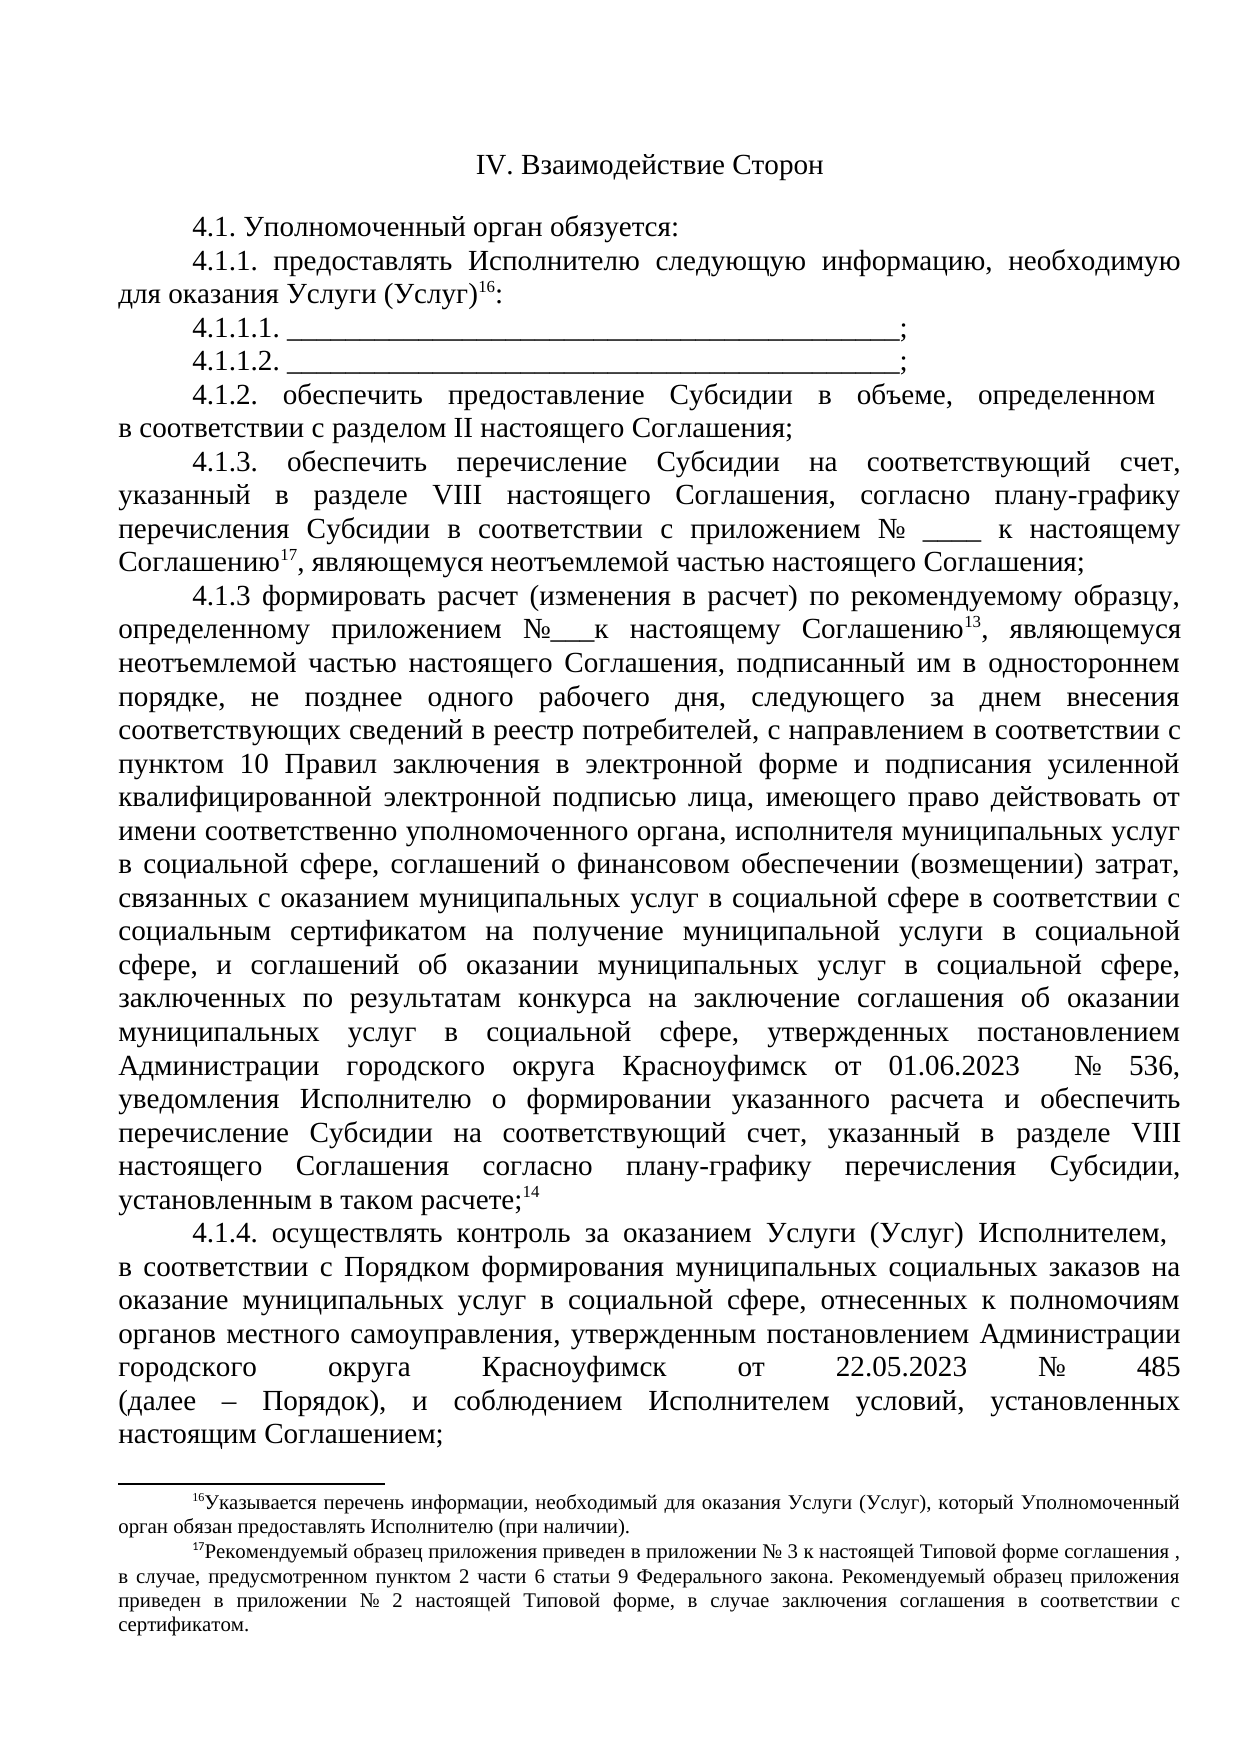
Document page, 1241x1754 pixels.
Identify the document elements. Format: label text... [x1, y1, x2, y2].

text 4.1.1. предоставлять Исполнителю следующую информацию, необходимую для оказания Услуги (Услуг): [118, 243, 1181, 310]
text 4.1. Уполномоченный орган обязуется: [118, 209, 1181, 243]
text 4.1.2. обеспечить предоставление Субсидии в объеме, определенном в соответствии с разделом II настоящего Соглашения; [118, 377, 1181, 444]
text 4.1.1.2. __________________________________________; [118, 343, 1181, 377]
text 4.1.3 формировать расчет (изменения в расчет) по рекомендуемому образцу, определенному приложением №___к настоящему Соглашению13, являющемуся неотъемлемой частью настоящего Соглашения, подписанный им в одностороннем порядке, не позднее одного рабочего дня, следующего за днем внесения соответствующих сведений в реестр потребителей, с направлением в соответствии с пунктом 10 Правил заключения в электронной форме и подписания усиленной квалифицированной электронной подписью лица, имеющего право действовать от имени соответственно уполномоченного органа, исполнителя муниципальных услуг в социальной сфере, соглашений о финансовом обеспечении (возмещении) затрат, связанных с оказанием муниципальных услуг в социальной сфере в соответствии с социальным сертификатом на получение муниципальной услуги в социальной сфере, и соглашений об оказании муниципальных услуг в социальной сфере, заключенных по результатам конкурса на заключение соглашения об оказании муниципальных услуг в социальной сфере, утвержденных постановлением Администрации городского округа Красноуфимск от 01.06.2023 № 536, уведомления Исполнителю о формировании указанного расчета и обеспечить перечисление Субсидии на соответствующий счет, указанный в разделе VIII настоящего Соглашения согласно плану-графику перечисления Субсидии, установленным в таком расчете;14 [118, 578, 1181, 1215]
text 4.1.1.1. __________________________________________; [118, 310, 1181, 343]
text 4.1.3. обеспечить перечисление Субсидии на соответствующий счет, указанный в разделе VIII настоящего Соглашения, согласно плану-графику перечисления Субсидии в соответствии с приложением № ____ к настоящему Соглашению, являющемуся неотъемлемой частью настоящего Соглашения; [118, 444, 1181, 578]
text IV. Взаимодействие Сторон [118, 147, 1181, 180]
text 4.1.4. осуществлять контроль за оказанием Услуги (Услуг) Исполнителем, в соответствии с Порядком формирования муниципальных социальных заказов на оказание муниципальных услуг в социальной сфере, отнесенных к полномочиям органов местного самоуправления, утвержденным постановлением Администрации городского округа Красноуфимск от 22.05.2023 № 485 (далее – Порядок), и соблюдением Исполнителем условий, установленных настоящим Соглашением; [118, 1215, 1181, 1450]
